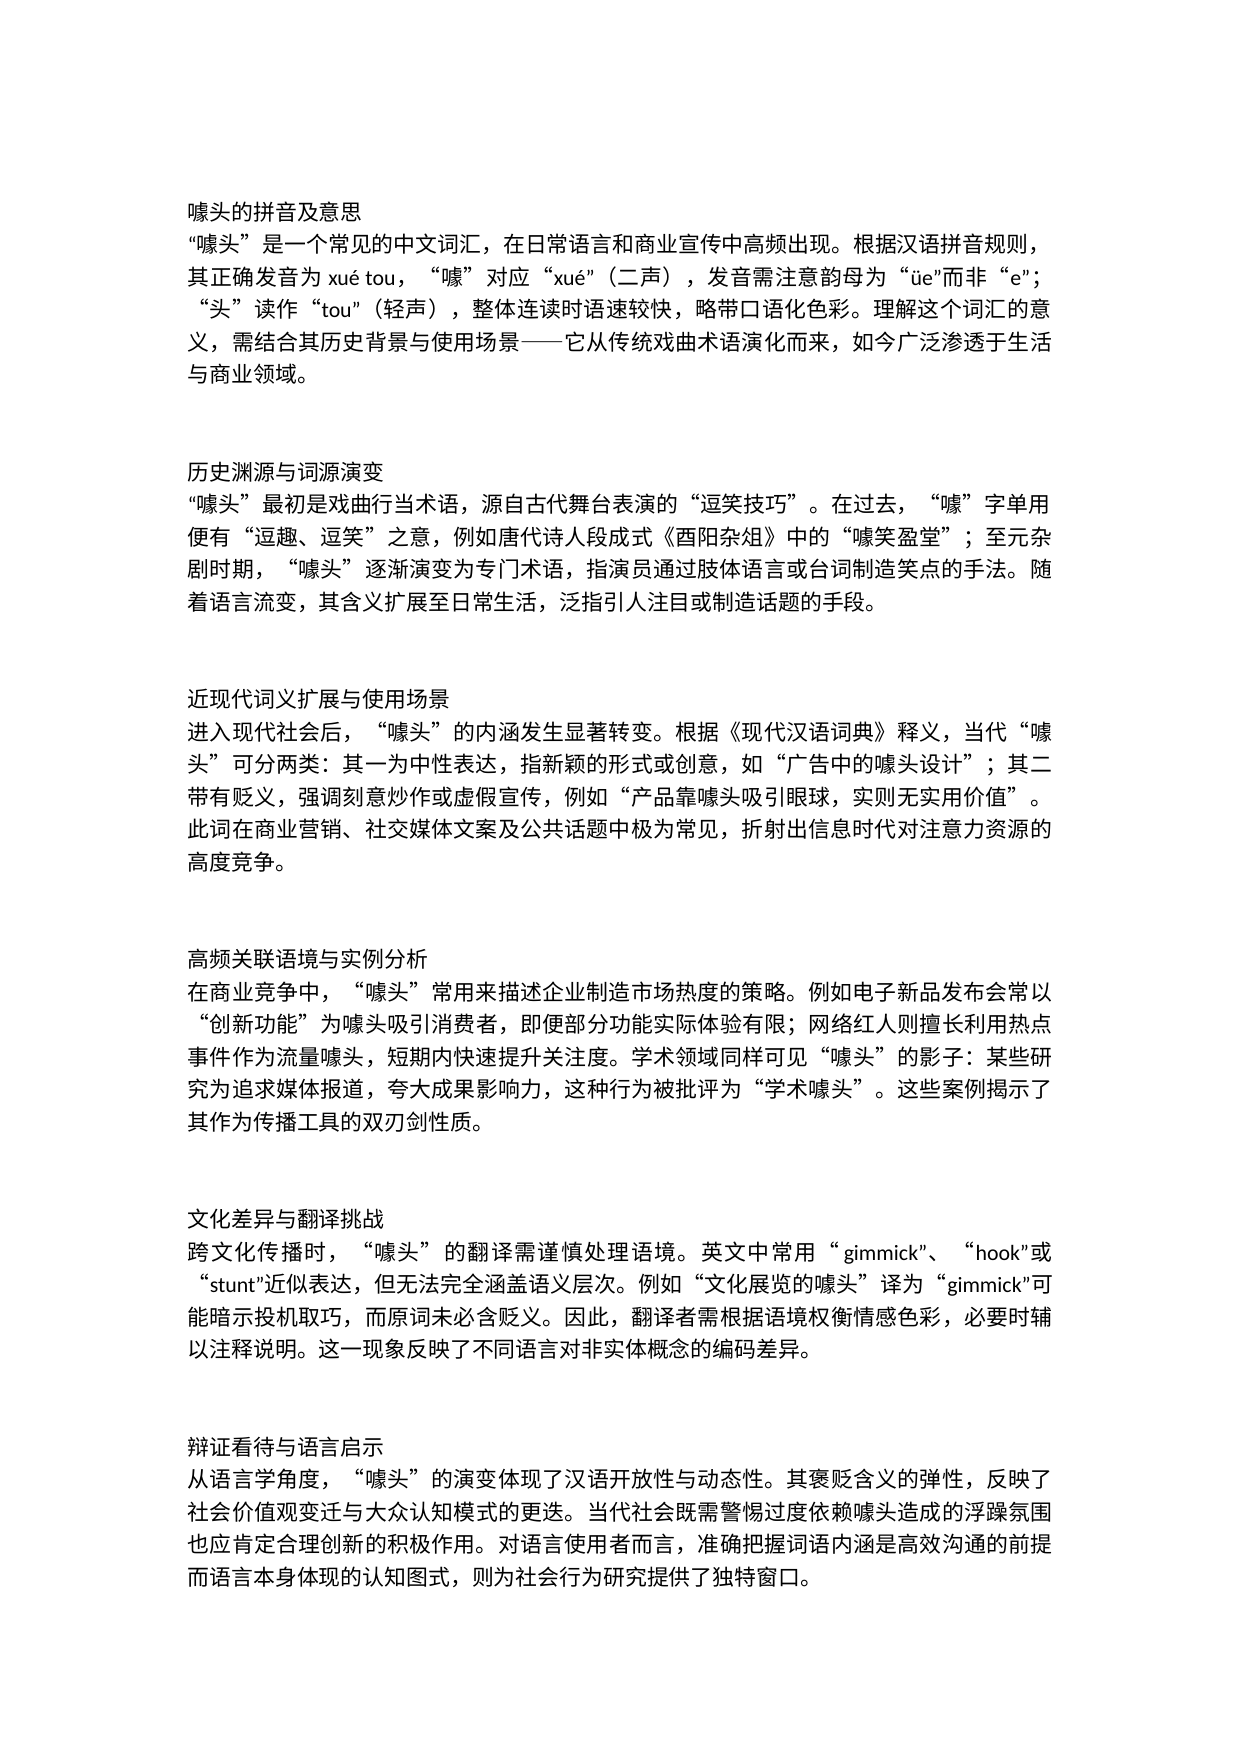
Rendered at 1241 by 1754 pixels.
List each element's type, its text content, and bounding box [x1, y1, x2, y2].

text 跨文化传播时，“噱头”的翻译需谨慎处理语境。英文中常用“gimmick”、“hook”或“stunt”近似表达，但无法完全涵盖语义层次。例如“文化展览的噱头”译为“gimmick”可能暗示投机取巧，而原词未必含贬义。因此，翻译者需根据语境权衡情感色彩，必要时辅以注释说明。这一现象反映了不同语言对非实体概念的编码差异。 [187, 1234, 1053, 1364]
text “噱头”最初是戏曲行当术语，源自古代舞台表演的“逗笑技巧”。在过去，“噱”字单用便有“逗趣、逗笑”之意，例如唐代诗人段成式《酉阳杂俎》中的“噱笑盈堂”；至元杂剧时期，“噱头”逐渐演变为专门术语，指演员通过肢体语言或台词制造笑点的手法。随着语言流变，其含义扩展至日常生活，泛指引人注目或制造话题的手段。 [187, 487, 1053, 617]
text 历史渊源与词源演变 [187, 454, 1053, 487]
text 文化差异与翻译挑战 [187, 1202, 1053, 1234]
text “噱头”是一个常见的中文词汇，在日常语言和商业宣传中高频出现。根据汉语拼音规则，其正确发音为 xué tou，“噱”对应“xué”（二声），发音需注意韵母为“üe”而非“e”；“头”读作“tou”（轻声），整体连读时语速较快，略带口语化色彩。理解这个词汇的意义，需结合其历史背景与使用场景——它从传统戏曲术语演化而来，如今广泛渗透于生活与商业领域。 [187, 227, 1053, 389]
text 高频关联语境与实例分析 [187, 942, 1053, 974]
text 噱头的拼音及意思 [187, 194, 1053, 227]
text 近现代词义扩展与使用场景 [187, 682, 1053, 714]
text 进入现代社会后，“噱头”的内涵发生显著转变。根据《现代汉语词典》释义，当代“噱头”可分两类：其一为中性表达，指新颖的形式或创意，如“广告中的噱头设计”；其二带有贬义，强调刻意炒作或虚假宣传，例如“产品靠噱头吸引眼球，实则无实用价值”。此词在商业营销、社交媒体文案及公共话题中极为常见，折射出信息时代对注意力资源的高度竞争。 [187, 714, 1053, 877]
text 在商业竞争中，“噱头”常用来描述企业制造市场热度的策略。例如电子新品发布会常以“创新功能”为噱头吸引消费者，即便部分功能实际体验有限；网络红人则擅长利用热点事件作为流量噱头，短期内快速提升关注度。学术领域同样可见“噱头”的影子：某些研究为追求媒体报道，夸大成果影响力，这种行为被批评为“学术噱头”。这些案例揭示了其作为传播工具的双刃剑性质。 [187, 974, 1053, 1137]
text 从语言学角度，“噱头”的演变体现了汉语开放性与动态性。其褒贬含义的弹性，反映了社会价值观变迁与大众认知模式的更迭。当代社会既需警惕过度依赖噱头造成的浮躁氛围，也应肯定合理创新的积极作用。对语言使用者而言，准确把握词语内涵是高效沟通的前提，而语言本身体现的认知图式，则为社会行为研究提供了独特窗口。 [187, 1462, 1053, 1592]
text 辩证看待与语言启示 [187, 1429, 1053, 1462]
